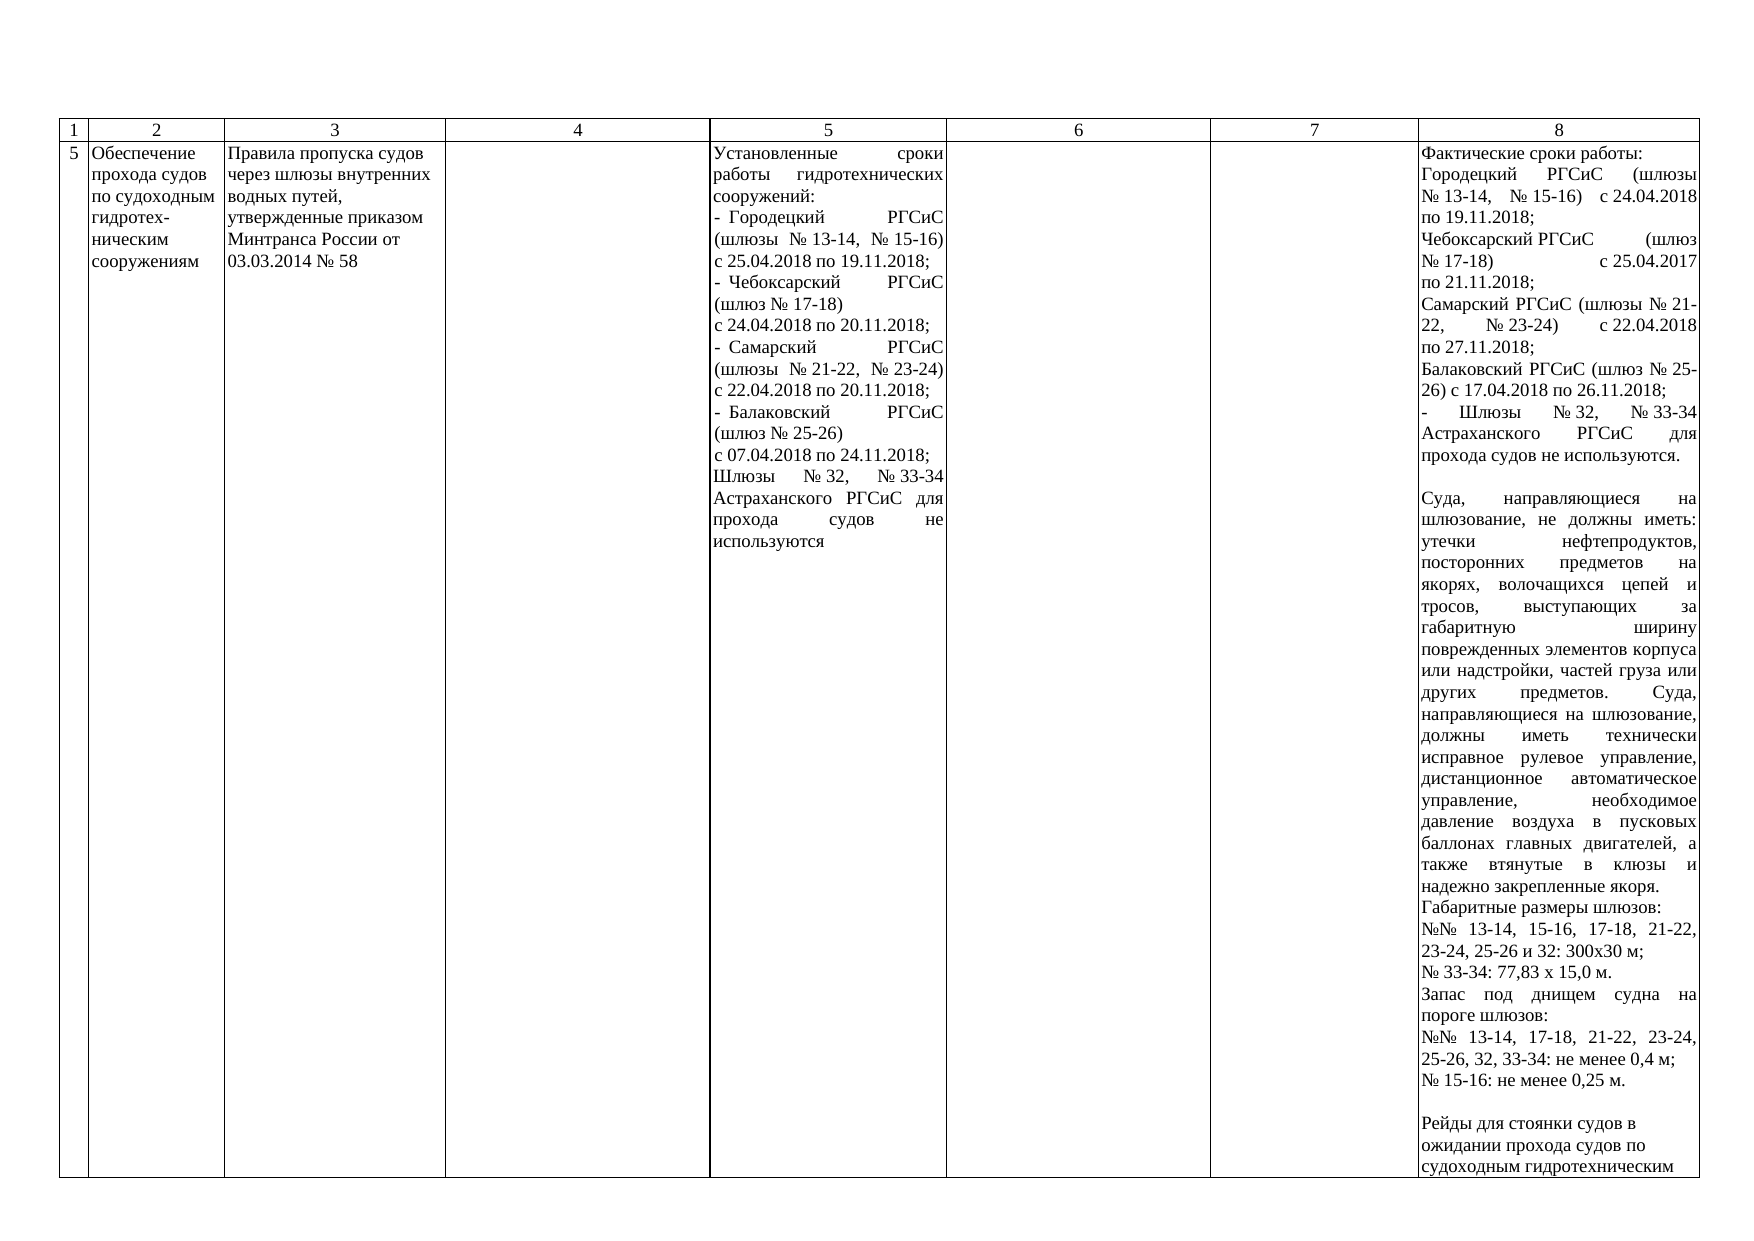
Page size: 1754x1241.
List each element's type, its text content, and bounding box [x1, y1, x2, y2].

table_header 2 [89, 119, 224, 141]
table_cell [446, 142, 709, 1177]
table_header 4 [446, 119, 709, 141]
table_cell [947, 142, 1210, 1177]
table_header 3 [225, 119, 445, 141]
table_header 7 [1211, 119, 1418, 141]
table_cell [89, 142, 224, 1177]
table_cell [1211, 142, 1418, 1177]
table_header 8 [1419, 119, 1699, 141]
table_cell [711, 142, 946, 1177]
table_header 5 [711, 119, 946, 141]
table_header 6 [947, 119, 1210, 141]
table_cell 5 [60, 142, 88, 1177]
table_header 1 [60, 119, 88, 141]
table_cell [225, 142, 445, 1177]
